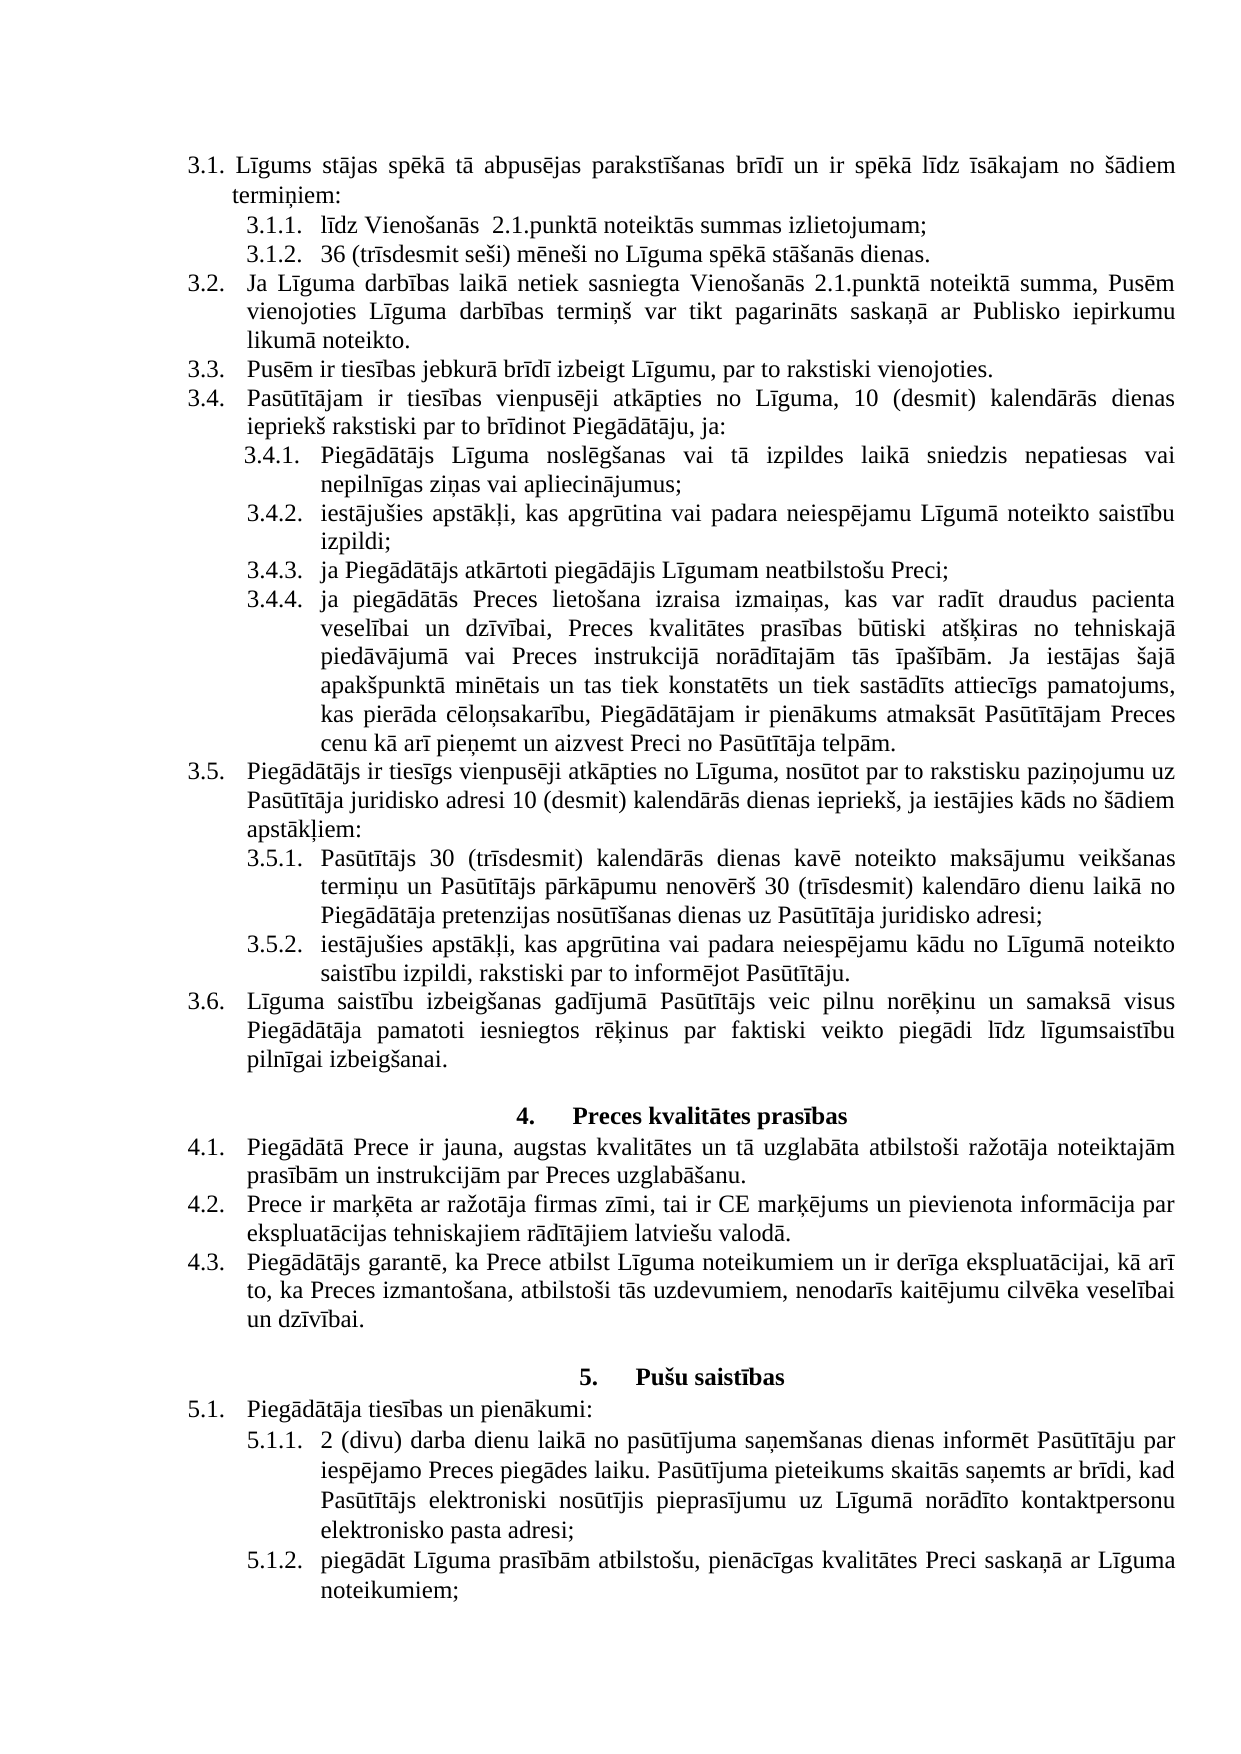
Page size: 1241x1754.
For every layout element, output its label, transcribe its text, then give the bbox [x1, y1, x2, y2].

text 3.6. Līguma saistību izbeigšanas gadījumā Pasūtītājs veic pilnu norēķinu un samaksā visus Piegādātāja pamatoti iesniegtos rēķinus par faktiski veikto piegādi līdz līgumsaistību pilnīgai izbeigšanai. [187, 986, 1176, 1073]
text 4.2. Prece ir marķēta ar ražotāja firmas zīmi, tai ir CE marķējums un pievienota informācija par ekspluatācijas tehniskajiem rādītājiem latviešu valodā. [187, 1189, 1176, 1247]
text 3.5.2. iestājušies apstākļi, kas apgrūtina vai padara neiespējamu kādu no Līgumā noteikto saistību izpildi, rakstiski par to informējot Pasūtītāju. [247, 929, 1176, 986]
text 3.4.4. ja piegādātās Preces lietošana izraisa izmaiņas, kas var radīt draudus pacienta veselībai un dzīvībai, Preces kvalitātes prasības būtiski atšķiras no tehniskajā piedāvājumā vai Preces instrukcijā norādītajām tās īpašībām. Ja iestājas šajā apakšpunktā minētais un tas tiek konstatēts un tiek sastādīts attiecīgs pamatojums, kas pierāda cēloņsakarību, Piegādātājam ir pienākums atmaksāt Pasūtītājam Preces cenu kā arī pieņemt un aizvest Preci no Pasūtītāja telpām. [247, 584, 1176, 756]
list Pušu saistības [187, 1362, 1176, 1390]
text 4.3. Piegādātājs garantē, ka Prece atbilst Līguma noteikumiem un ir derīga ekspluatācijai, kā arī to, ka Preces izmantošana, atbilstoši tās uzdevumiem, nenodarīs kaitējumu cilvēka veselībai un dzīvībai. [187, 1247, 1176, 1333]
text 3.1.1. līdz Vienošanās 2.1.punktā noteiktās summas izlietojumam; [246, 210, 1176, 239]
list Preces kvalitātes prasības [187, 1101, 1176, 1130]
text 3.4.3. ja Piegādātājs atkārtoti piegādājis Līgumam neatbilstošu Preci; [247, 555, 1176, 584]
list Piegādātāja tiesības un pienākumi: [187, 1394, 1176, 1423]
text 3.1.2. 36 (trīsdesmit seši) mēneši no Līguma spēkā stāšanās dienas. [246, 239, 1176, 268]
list 2 (divu) darba dienu laikā no pasūtījuma saņemšanas dienas informēt Pasūtītāju par iespējamo Preces piegādes laiku. Pasūtījuma pieteikums skaitās saņemts ar brīdi, kad Pasūtītājs elektroniski nosūtījis pieprasījumu uz Līgumā norādīto kontaktpersonu elektronisko pasta adresi; [247, 1425, 1176, 1544]
text 3.4.2. iestājušies apstākļi, kas apgrūtina vai padara neiespējamu Līgumā noteikto saistību izpildi; [247, 498, 1176, 555]
list piegādāt Līguma prasībām atbilstošu, pienācīgas kvalitātes Preci saskaņā ar Līguma noteikumiem; [247, 1545, 1176, 1604]
text 4.1. Piegādātā Prece ir jauna, augstas kvalitātes un tā uzglabāta atbilstoši ražotāja noteiktajām prasībām un instrukcijām par Preces uzglabāšanu. [187, 1132, 1176, 1189]
text 3.4.1. Piegādātājs Līguma noslēgšanas vai tā izpildes laikā sniedzis nepatiesas vai nepilnīgas ziņas vai apliecinājumus; [187, 440, 1176, 498]
text 3.3. Pusēm ir tiesības jebkurā brīdī izbeigt Līgumu, par to rakstiski vienojoties. [187, 354, 1176, 383]
text 3.5.1. Pasūtītājs 30 (trīsdesmit) kalendārās dienas kavē noteikto maksājumu veikšanas termiņu un Pasūtītājs pārkāpumu nenovērš 30 (trīsdesmit) kalendāro dienu laikā no Piegādātāja pretenzijas nosūtīšanas dienas uz Pasūtītāja juridisko adresi; [247, 843, 1176, 929]
text 3.4. Pasūtītājam ir tiesības vienpusēji atkāpties no Līguma, 10 (desmit) kalendārās dienas iepriekš rakstiski par to brīdinot Piegādātāju, ja: [187, 383, 1176, 440]
text 3.5. Piegādātājs ir tiesīgs vienpusēji atkāpties no Līguma, nosūtot par to rakstisku paziņojumu uz Pasūtītāja juridisko adresi 10 (desmit) kalendārās dienas iepriekš, ja iestājies kāds no šādiem apstākļiem: [187, 756, 1176, 843]
text 3.2. Ja Līguma darbības laikā netiek sasniegta Vienošanās 2.1.punktā noteiktā summa, Pusēm vienojoties Līguma darbības termiņš var tikt pagarināts saskaņā ar Publisko iepirkumu likumā noteikto. [187, 268, 1176, 354]
text 3.1. Līgums stājas spēkā tā abpusējas parakstīšanas brīdī un ir spēkā līdz īsākajam no šādiem termiņiem: [187, 150, 1176, 209]
